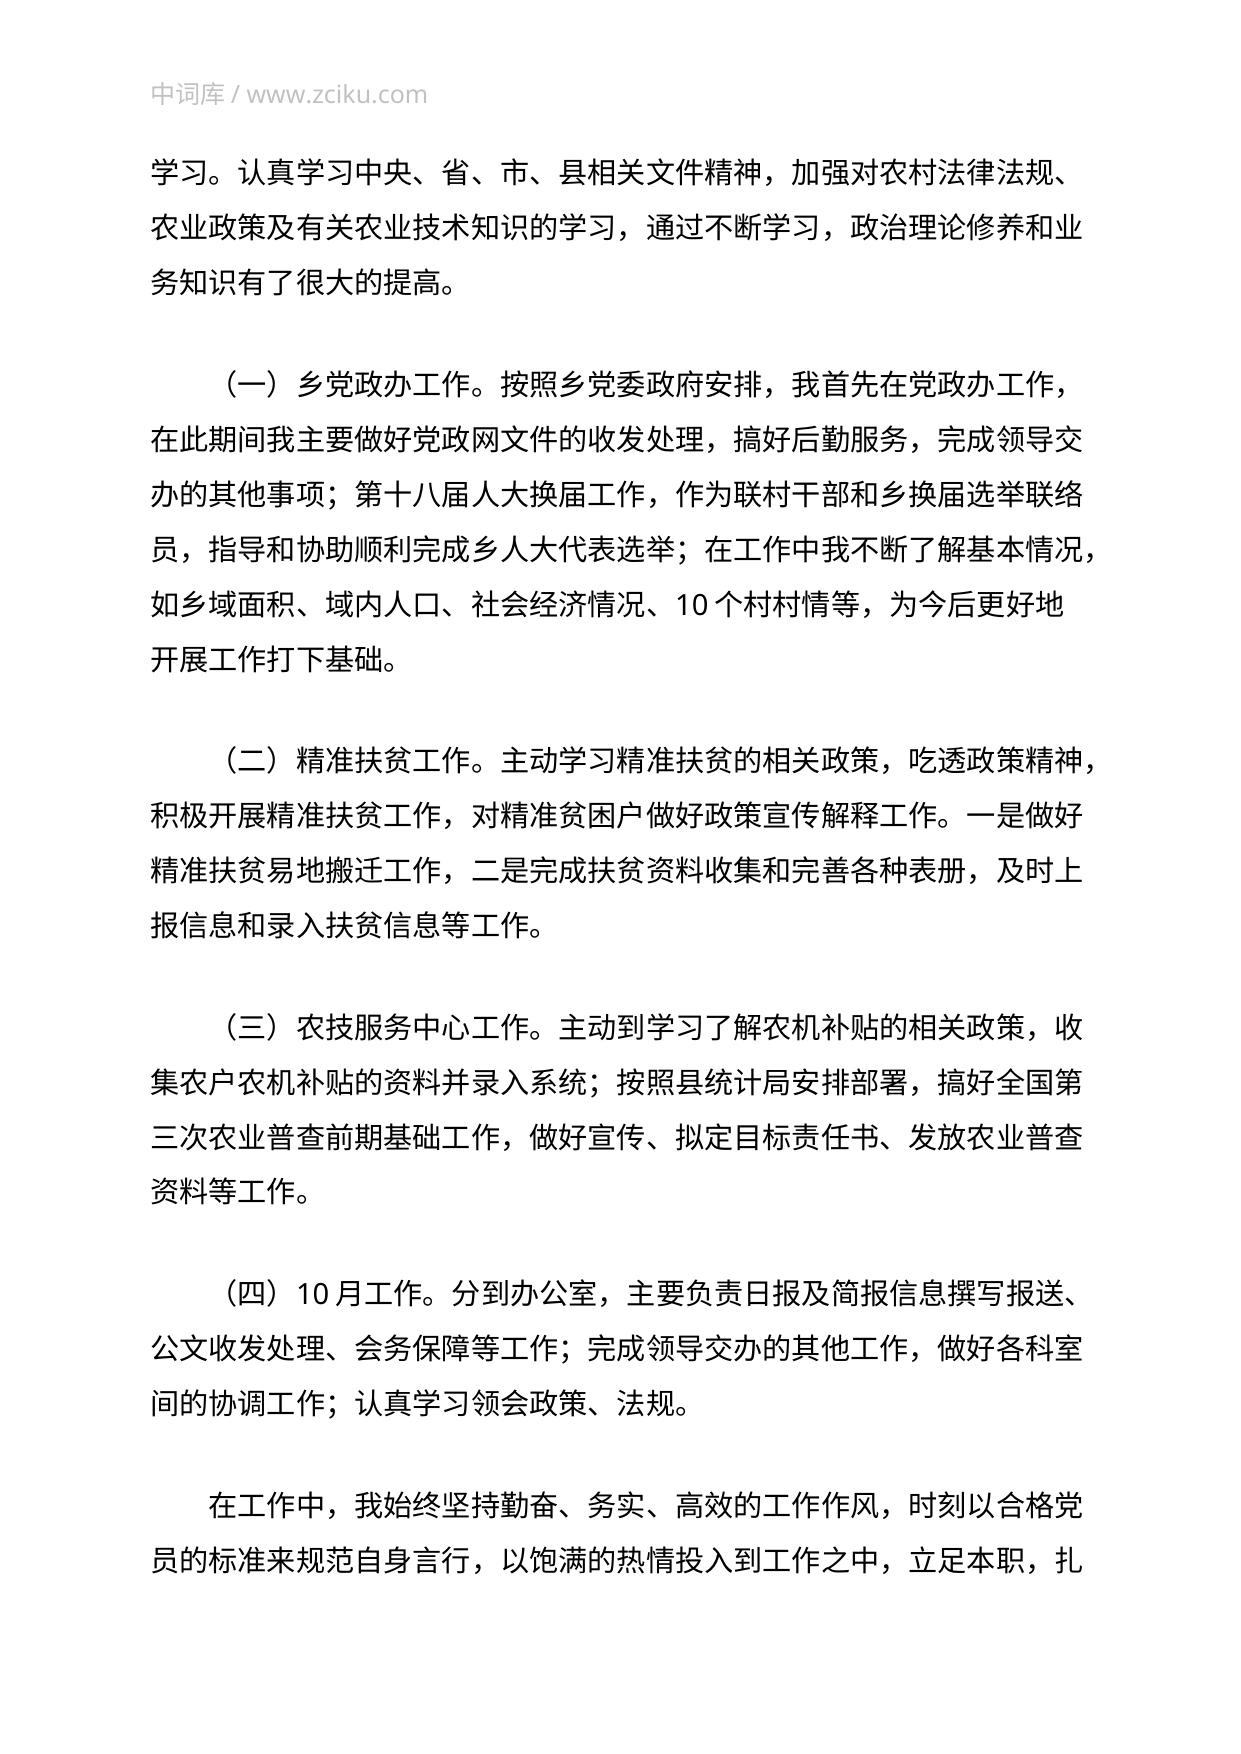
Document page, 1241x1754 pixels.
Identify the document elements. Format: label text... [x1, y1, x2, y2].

text （二）精准扶贫工作。主动学习精准扶贫的相关政策，吃透政策精神，积极开展精准扶贫工作，对精准贫困户做好政策宣传解释工作。一是做好精准扶贫易地搬迁工作，二是完成扶贫资料收集和完善各种表册，及时上报信息和录入扶贫信息等工作。 [150, 738, 1090, 945]
text （一）乡党政办工作。按照乡党委政府安排，我首先在党政办工作，在此期间我主要做好党政网文件的收发处理，搞好后勤服务，完成领导交办的其他事项；第十八届人大换届工作，作为联村干部和乡换届选举联络员，指导和协助顺利完成乡人大代表选举；在工作中我不断了解基本情况，如乡域面积、域内人口、社会经济情况、10个村村情等，为今后更好地开展工作打下基础。 [150, 362, 1090, 678]
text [150, 1482, 1090, 1580]
text （三）农技服务中心工作。主动到学习了解农机补贴的相关政策，收集农户农机补贴的资料并录入系统；按照县统计局安排部署，搞好全国第三次农业普查前期基础工作，做好宣传、拟定目标责任书、发放农业普查资料等工作。 [150, 1004, 1090, 1211]
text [150, 150, 1090, 302]
text （四）10月工作。分到办公室，主要负责日报及简报信息撰写报送、公文收发处理、会务保障等工作；完成领导交办的其他工作，做好各科室间的协调工作；认真学习领会政策、法规。 [150, 1271, 1090, 1423]
